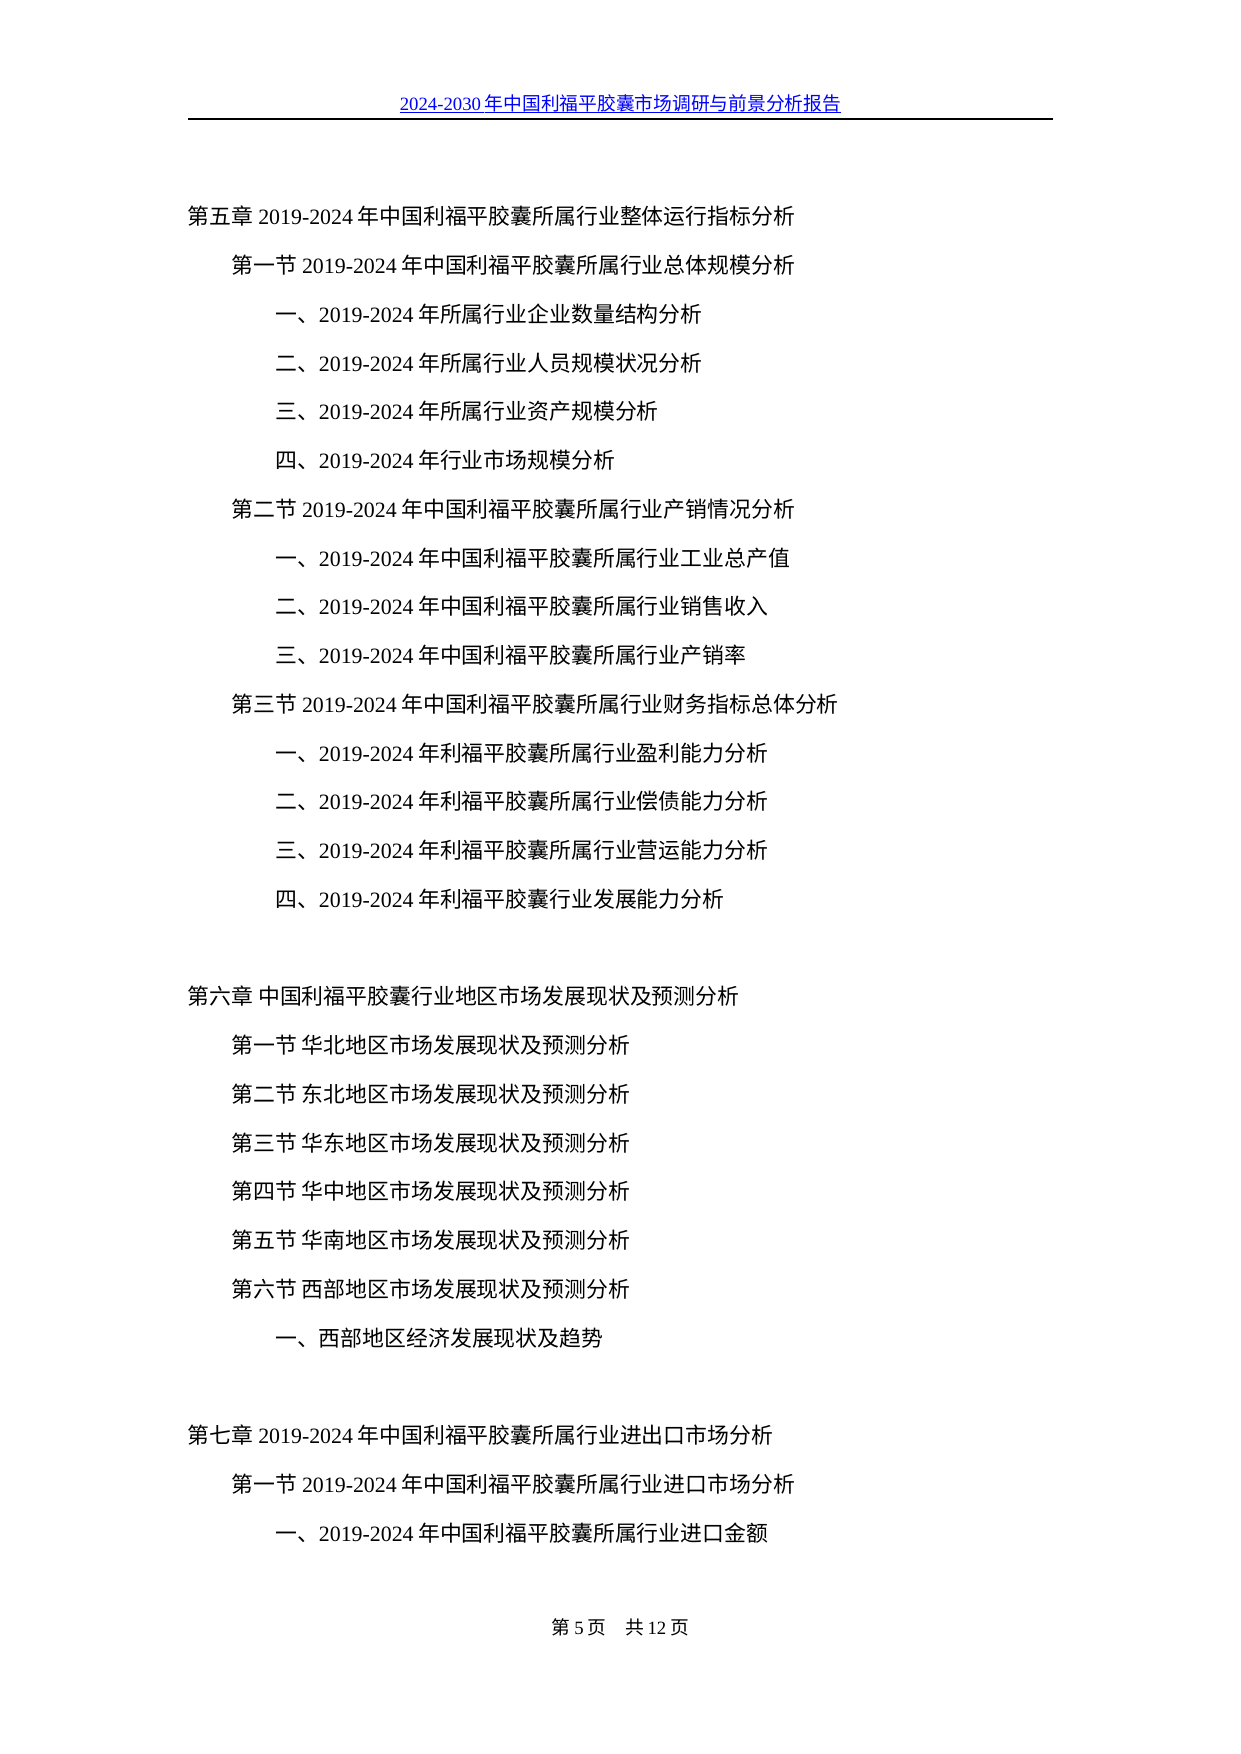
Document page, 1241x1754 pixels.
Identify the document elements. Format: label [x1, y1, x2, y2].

text [187, 150, 1053, 1548]
